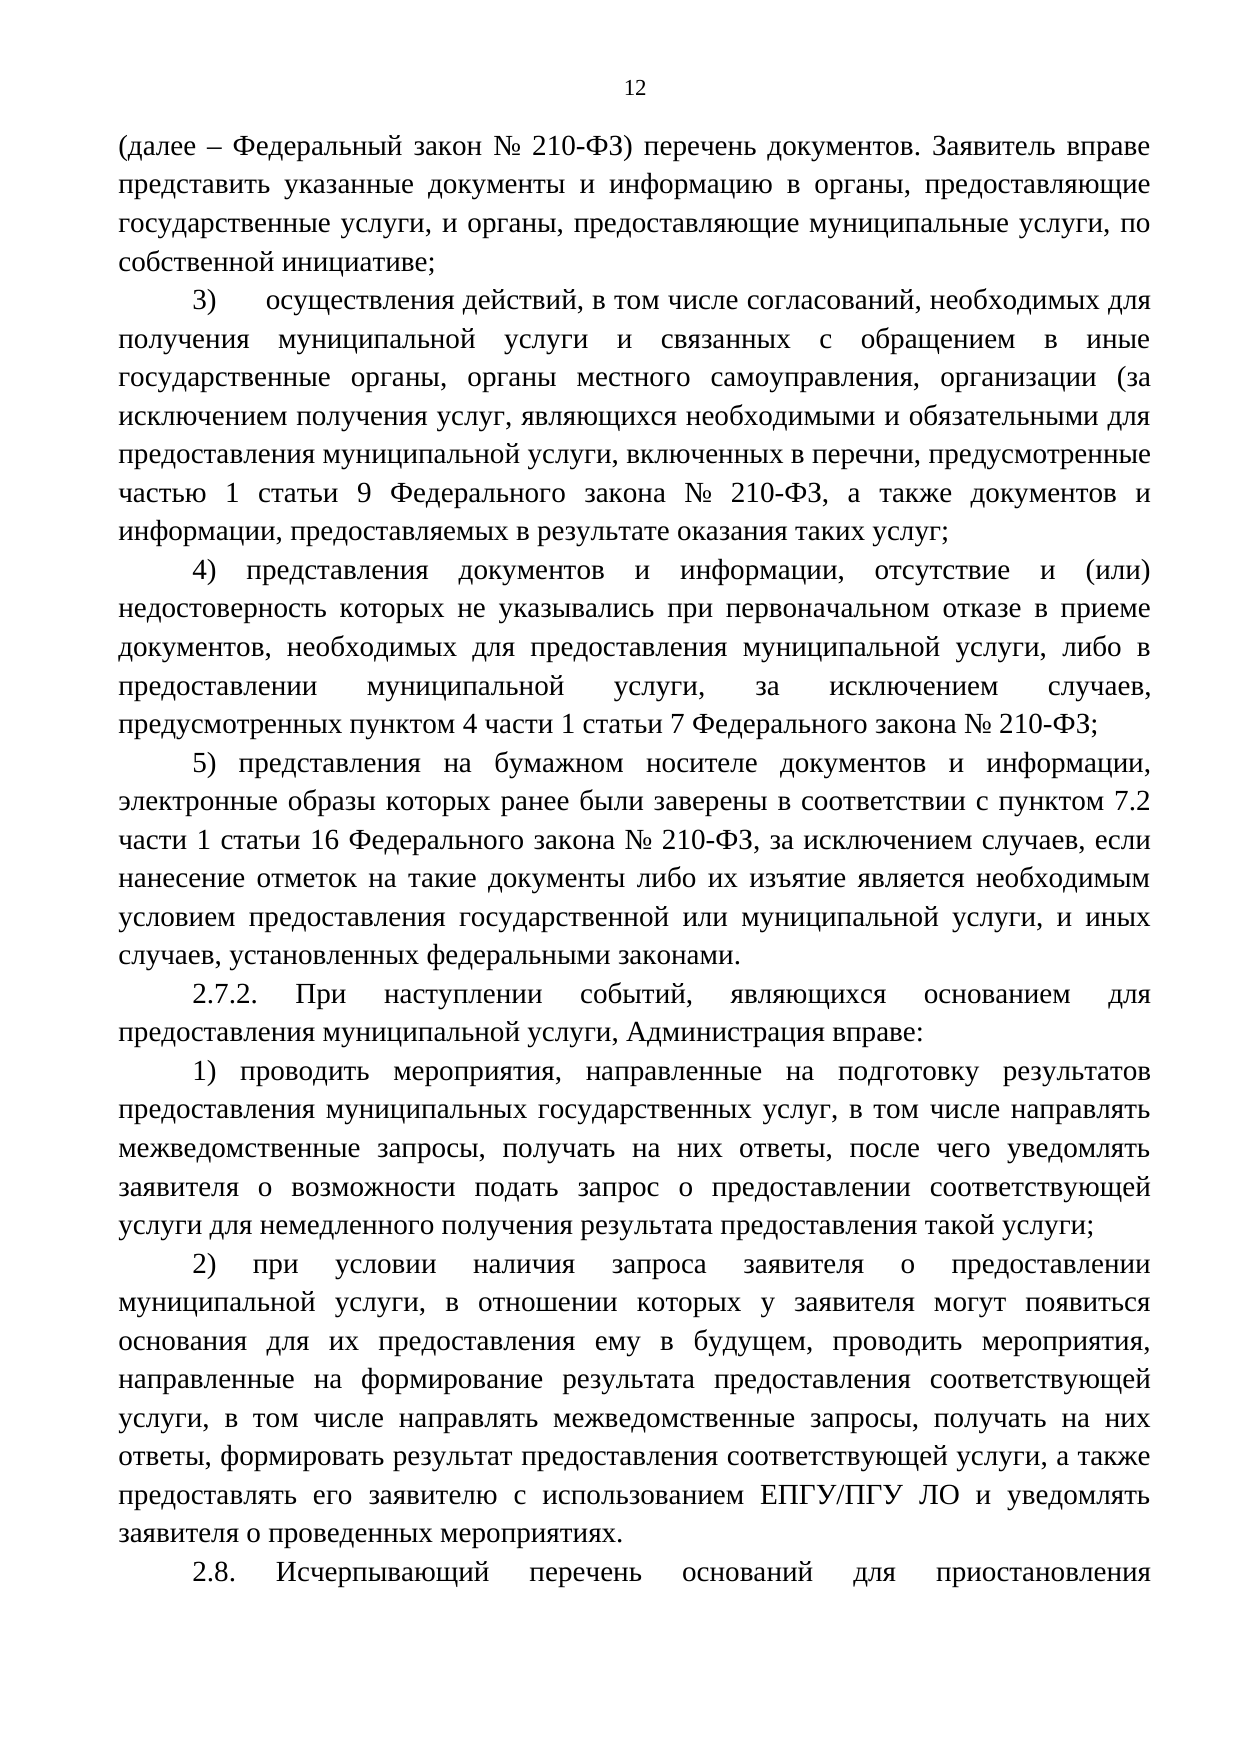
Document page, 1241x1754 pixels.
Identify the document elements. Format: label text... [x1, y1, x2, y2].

text 5) представления на бумажном носителе документов и информации, электронные образы которых ранее были заверены в соответствии с пунктом 7.2 части 1 статьи 16 Федерального закона № 210-ФЗ, за исключением случаев, если нанесение отметок на такие документы либо их изъятие является необходимым условием предоставления государственной или муниципальной услуги, и иных случаев, установленных федеральными законами. [118, 745, 1152, 971]
text 2.7.2. При наступлении событий, являющихся основанием для предоставления муниципальной услуги, Администрация вправе: [118, 976, 1152, 1048]
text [118, 128, 1152, 277]
text 1) проводить мероприятия, направленные на подготовку результатов предоставления муниципальных государственных услуг, в том числе направлять межведомственные запросы, получать на них ответы, после чего уведомлять заявителя о возможности подать запрос о предоставлении соответствующей услуги для немедленного получения результата предоставления такой услуги; [118, 1053, 1152, 1241]
text 2) при условии наличия запроса заявителя о предоставлении муниципальной услуги, в отношении которых у заявителя могут появиться основания для их предоставления ему в будущем, проводить мероприятия, направленные на формирование результата предоставления соответствующей услуги, в том числе направлять межведомственные запросы, получать на них ответы, формировать результат предоставления соответствующей услуги, а также предоставлять его заявителю с использованием ЕПГУ/ПГУ ЛО и уведомлять заявителя о проведенных мероприятиях. [118, 1246, 1152, 1549]
text 3) осуществления действий, в том числе согласований, необходимых для получения муниципальной услуги и связанных с обращением в иные государственные органы, органы местного самоуправления, организации (за исключением получения услуг, являющихся необходимыми и обязательными для предоставления муниципальной услуги, включенных в перечни, предусмотренные частью 1 статьи 9 Федерального закона № 210-ФЗ, а также документов и информации, предоставляемых в результате оказания таких услуг; [118, 282, 1152, 547]
text 4) представления документов и информации, отсутствие и (или) недостоверность которых не указывались при первоначальном отказе в приеме документов, необходимых для предоставления муниципальной услуги, либо в предоставлении муниципальной услуги, за исключением случаев, предусмотренных пунктом 4 части 1 статьи 7 Федерального закона № 210-ФЗ; [118, 552, 1152, 740]
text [118, 1554, 1152, 1588]
